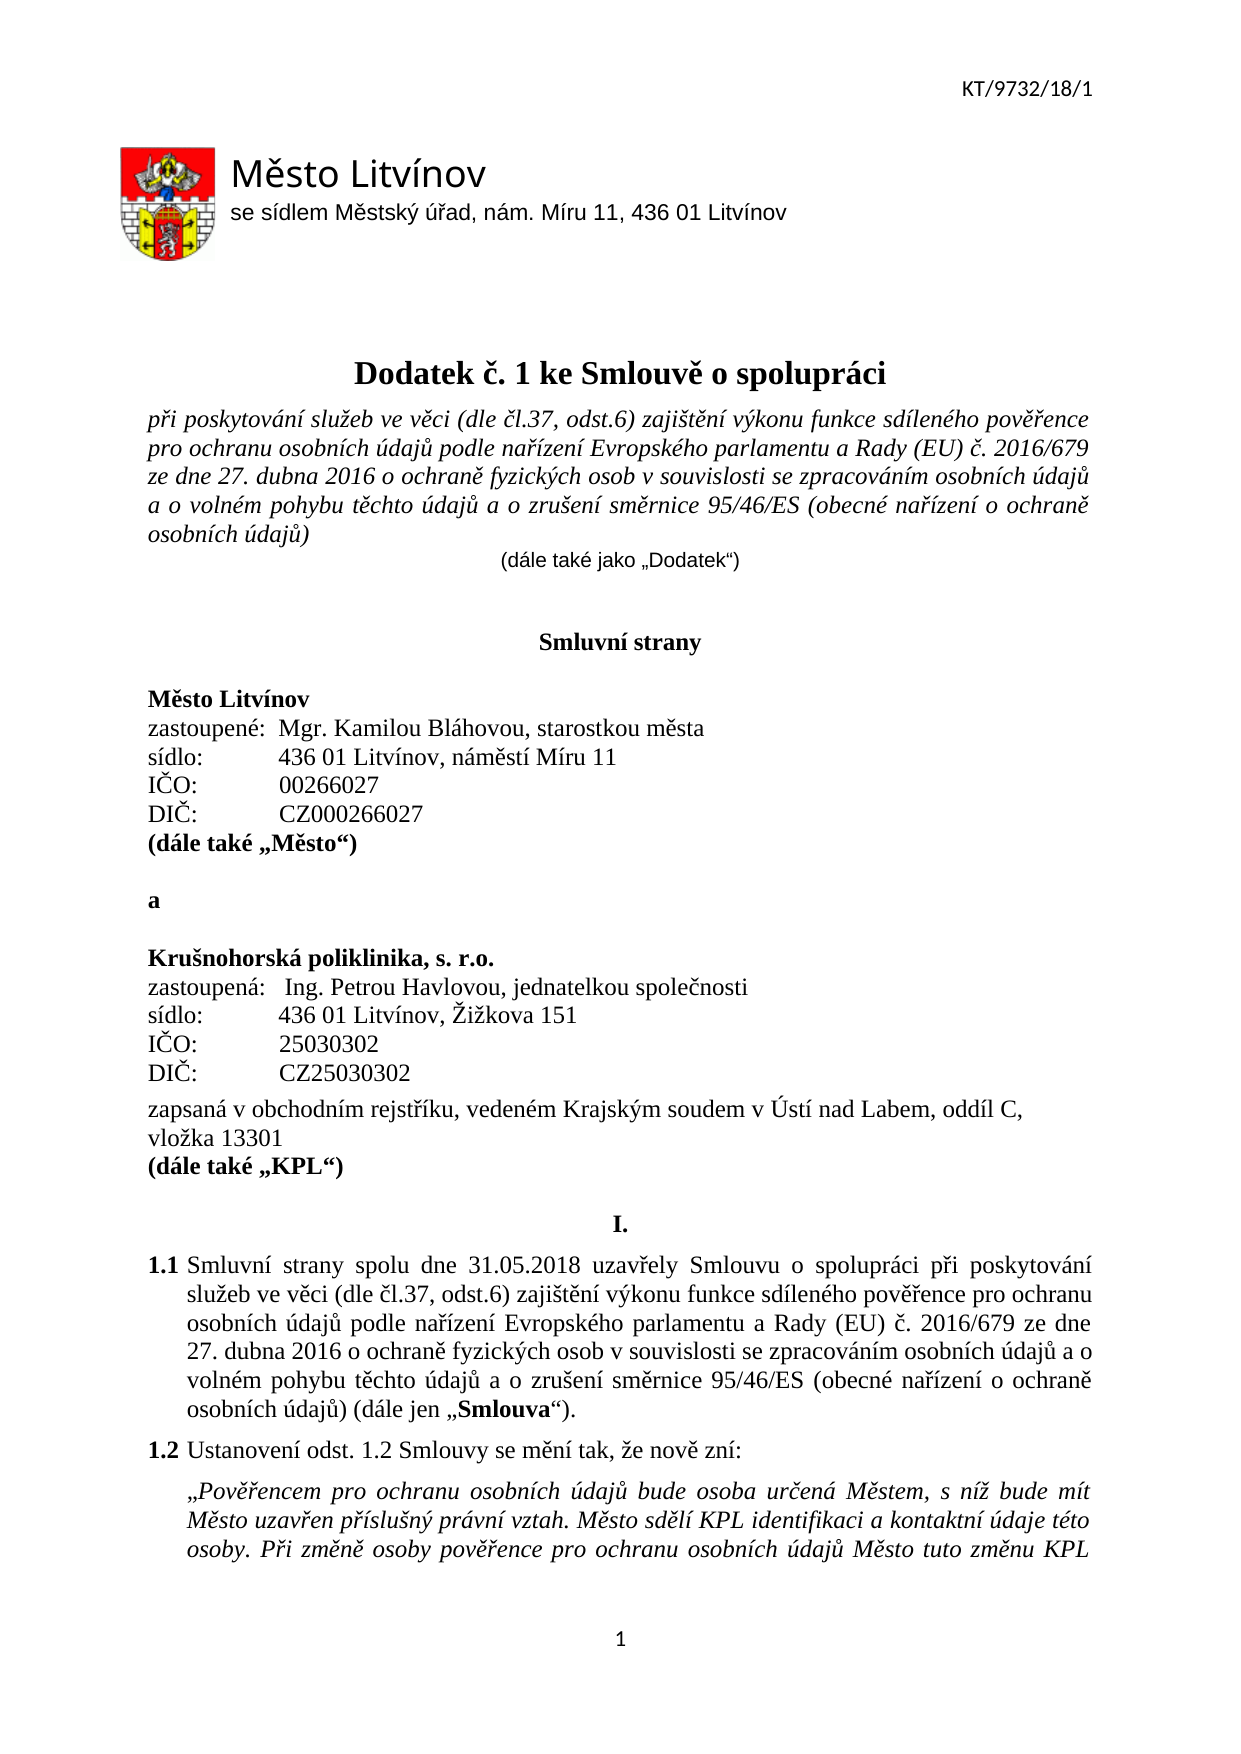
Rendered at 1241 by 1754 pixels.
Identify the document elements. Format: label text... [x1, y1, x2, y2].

text I. [148, 1209, 1093, 1238]
text Město Litvínov [148, 684, 1093, 713]
text Krušnohorská poliklinika, s. r.o. [148, 943, 1093, 972]
text (dále také „Město“) [148, 828, 1093, 857]
text zastoupené: Mgr. Kamilou Bláhovou, starostkou města [148, 713, 1093, 742]
text IČO: 25030302 [148, 1029, 1093, 1058]
list Smluvní strany spolu dne 31.05.2018 uzavřely Smlouvu o spolupráci při poskytování služeb ve věci (dle čl.37, odst.6) zajištění výkonu funkce sdíleného pověřence pro ochranu osobních údajů podle nařízení Evropského parlamentu a Rady (EU) č. 2016/679 ze dne 27. dubna 2016 o ochraně fyzických osob v souvislosti se zpracováním osobních údajů a o volném pohybu těchto údajů a o zrušení směrnice 95/46/ES (obecné nařízení o ochraně osobních údajů) (dále jen „Smlouva“). [148, 1250, 1093, 1423]
text DIČ: CZ000266027 [148, 799, 1093, 828]
list Ustanovení odst. 1.2 Smlouvy se mění tak, že nově zní: [148, 1435, 1093, 1464]
text se sídlem Městský úřad, nám. Míru 11, 436 01 Litvínov [216, 199, 1093, 225]
picture [120, 147, 216, 261]
text sídlo: 436 01 Litvínov, náměstí Míru 11 [148, 742, 1093, 770]
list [187, 1476, 1093, 1563]
text a [148, 885, 1093, 914]
text sídlo: 436 01 Litvínov, Žižkova 151 [148, 1000, 1093, 1029]
title (dále také jako „Dodatek“) [148, 548, 1093, 572]
text zapsaná v obchodním rejstříku, vedeném Krajským soudem v Ústí nad Labem, oddíl C, vložka 13301 [148, 1094, 1093, 1151]
text (dále také „KPL“) [148, 1151, 1093, 1180]
text Město Litvínov [216, 148, 1093, 199]
text Dodatek č. 1 ke Smlouvě o spolupráci [148, 353, 1093, 391]
text DIČ: CZ25030302 [148, 1058, 1093, 1087]
text Smluvní strany [148, 627, 1093, 655]
text při poskytování služeb ve věci (dle čl.37, odst.6) zajištění výkonu funkce sdíleného pověřence pro ochranu osobních údajů podle nařízení Evropského parlamentu a Rady (EU) č. 2016/679 ze dne 27. dubna 2016 o ochraně fyzických osob v souvislosti se zpracováním osobních údajů a o volném pohybu těchto údajů a o zrušení směrnice 95/46/ES (obecné nařízení o ochraně osobních údajů) [148, 404, 1093, 548]
text zastoupená: Ing. Petrou Havlovou, jednatelkou společnosti [148, 972, 1093, 1000]
text IČO: 00266027 [148, 770, 1093, 799]
